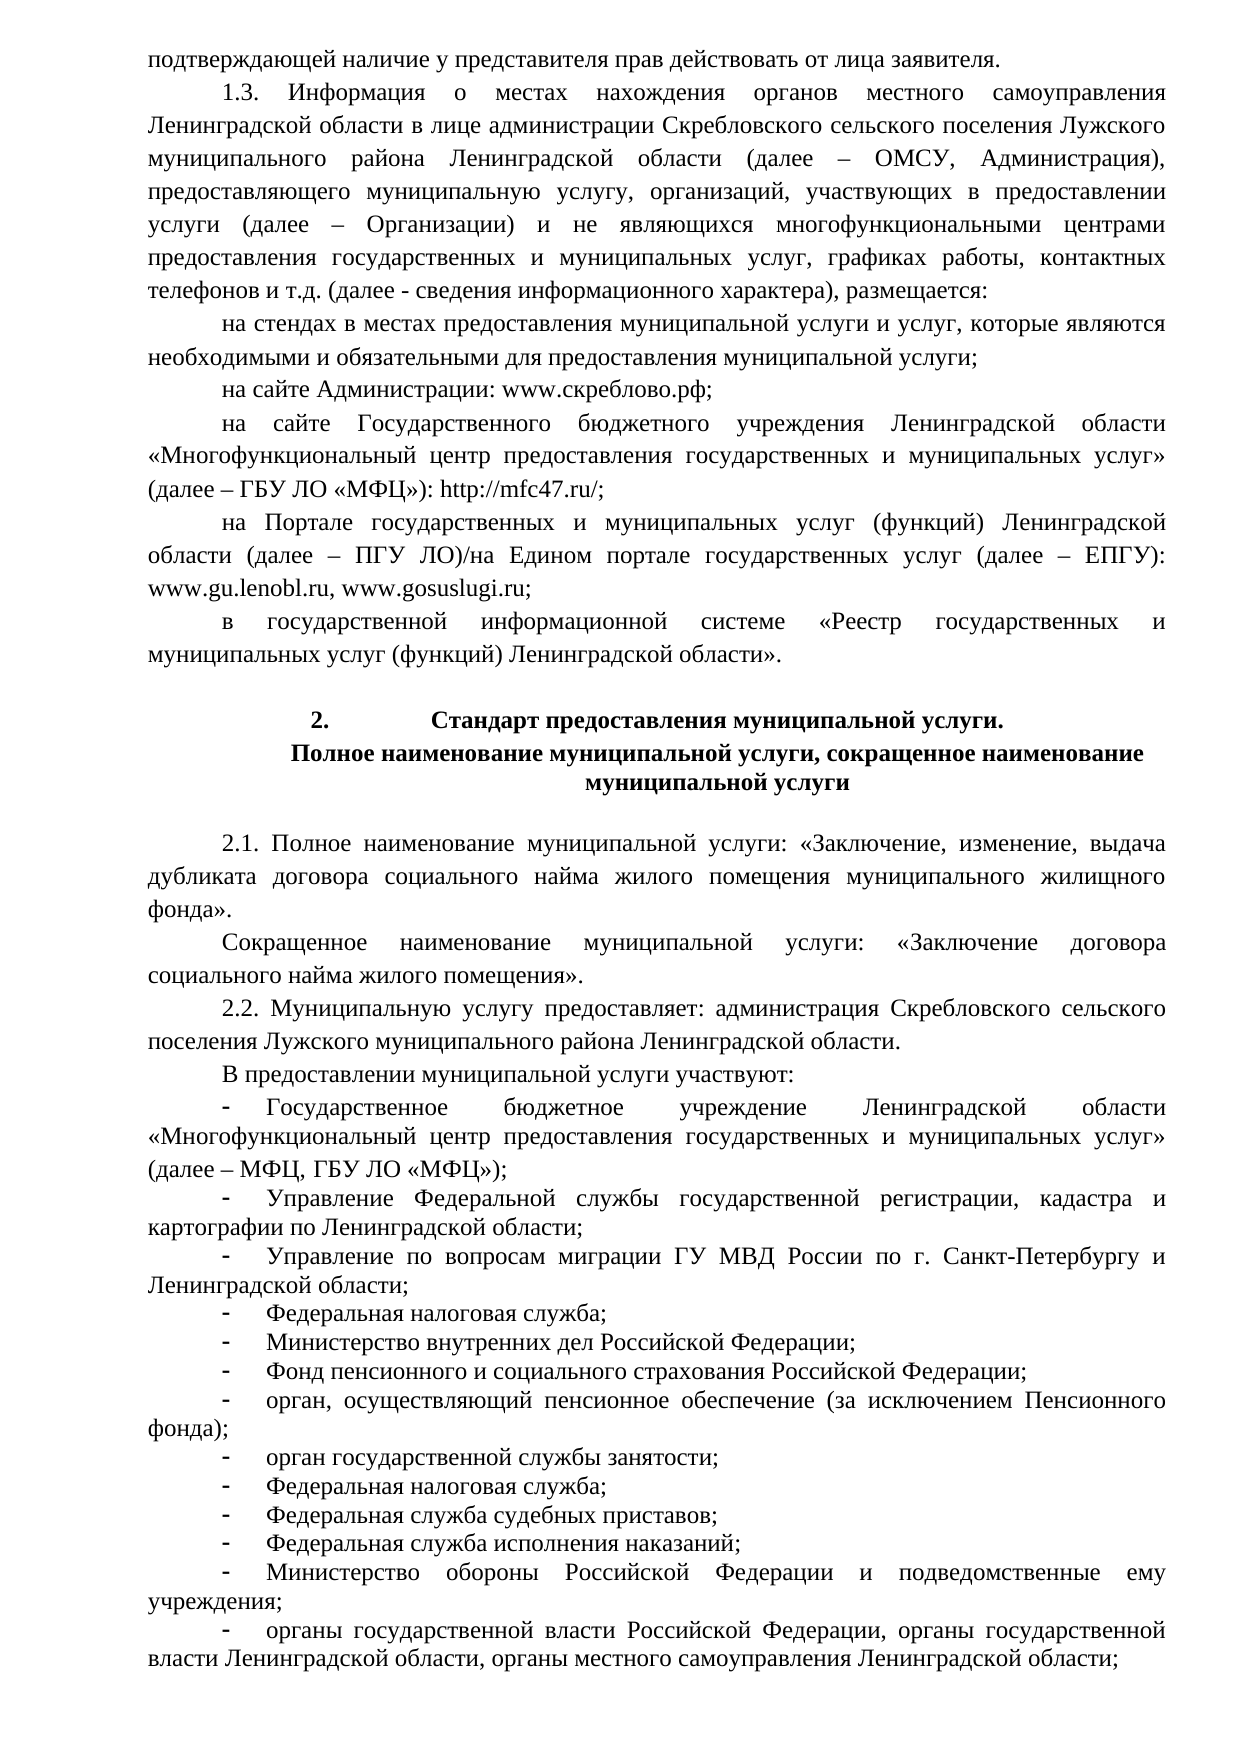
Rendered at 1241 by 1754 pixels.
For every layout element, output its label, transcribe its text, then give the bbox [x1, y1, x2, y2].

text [148, 44, 1167, 73]
text 2.1. Полное наименование муниципальной услуги: «Заключение, изменение, выдача дубликата договора социального найма жилого помещения муниципального жилищного фонда». [148, 828, 1167, 923]
list В предоставлении муниципальной услуги участвуют: [148, 1059, 1167, 1088]
text на Портале государственных и муниципальных услуг (функций) Ленинградской области (далее – ПГУ ЛО)/на Едином портале государственных услуг (далее – ЕПГУ): www.gu.lenobl.ru, www.gosuslugi.ru; [148, 507, 1167, 601]
text в государственной информационной системе «Реестр государственных и муниципальных услуг (функций) Ленинградской области». [148, 606, 1167, 667]
list Государственное бюджетное учреждение Ленинградской области «Многофункциональный центр предоставления государственных и муниципальных услуг» (далее – МФЦ, ГБУ ЛО «МФЦ»); [148, 1092, 1167, 1183]
list Федеральная налоговая служба; [148, 1298, 1167, 1327]
list Федеральная служба судебных приставов; [148, 1500, 1167, 1528]
list Управление Федеральной службы государственной регистрации, кадастра и картографии по Ленинградской области; [148, 1183, 1167, 1241]
list Министерство внутренних дел Российской Федерации; [148, 1327, 1167, 1356]
text на стендах в местах предоставления муниципальной услуги и услуг, которые являются необходимыми и обязательными для предоставления муниципальной услуги; [148, 308, 1167, 370]
list орган государственной службы занятости; [148, 1442, 1167, 1471]
text 2.2. Муниципальную услугу предоставляет: администрация Скребловского сельского поселения Лужского муниципального района Ленинградской области. [148, 993, 1167, 1055]
list Федеральная служба исполнения наказаний; [148, 1528, 1167, 1557]
list Стандарт предоставления муниципальной услуги. [148, 705, 1167, 733]
text на сайте Государственного бюджетного учреждения Ленинградской области «Многофункциональный центр предоставления государственных и муниципальных услуг» (далее – ГБУ ЛО «МФЦ»): http://mfc47.ru/; [148, 408, 1167, 502]
list Управление по вопросам миграции ГУ МВД России по г. Санкт-Петербургу и Ленинградской области; [148, 1241, 1167, 1298]
text на сайте Администрации: www.скреблово.рф; [148, 374, 1167, 403]
list Министерство обороны Российской Федерации и подведомственные ему учреждения; [148, 1557, 1167, 1615]
list органы государственной власти Российской Федерации, органы государственной власти Ленинградской области, органы местного самоуправления Ленинградской области; [148, 1615, 1167, 1672]
list орган, осуществляющий пенсионное обеспечение (за исключением Пенсионного фонда); [148, 1385, 1167, 1442]
list Федеральная налоговая служба; [148, 1471, 1167, 1500]
list Фонд пенсионного и социального страхования Российской Федерации; [148, 1356, 1167, 1385]
text Сокращенное наименование муниципальной услуги: «Заключение договора социального найма жилого помещения». [148, 927, 1167, 989]
text 1.3. Информация о местах нахождения органов местного самоуправления Ленинградской области в лице администрации Скребловского сельского поселения Лужского муниципального района Ленинградской области (далее – ОМСУ, Администрация), предоставляющего муниципальную услугу, организаций, участвующих в предоставлении услуги (далее – Организации) и не являющихся многофункциональными центрами предоставления государственных и муниципальных услуг, графиках работы, контактных телефонов и т.д. (далее - сведения информационного характера), размещается: [148, 77, 1167, 304]
list Полное наименование муниципальной услуги, сокращенное наименование муниципальной услуги [268, 738, 1167, 795]
